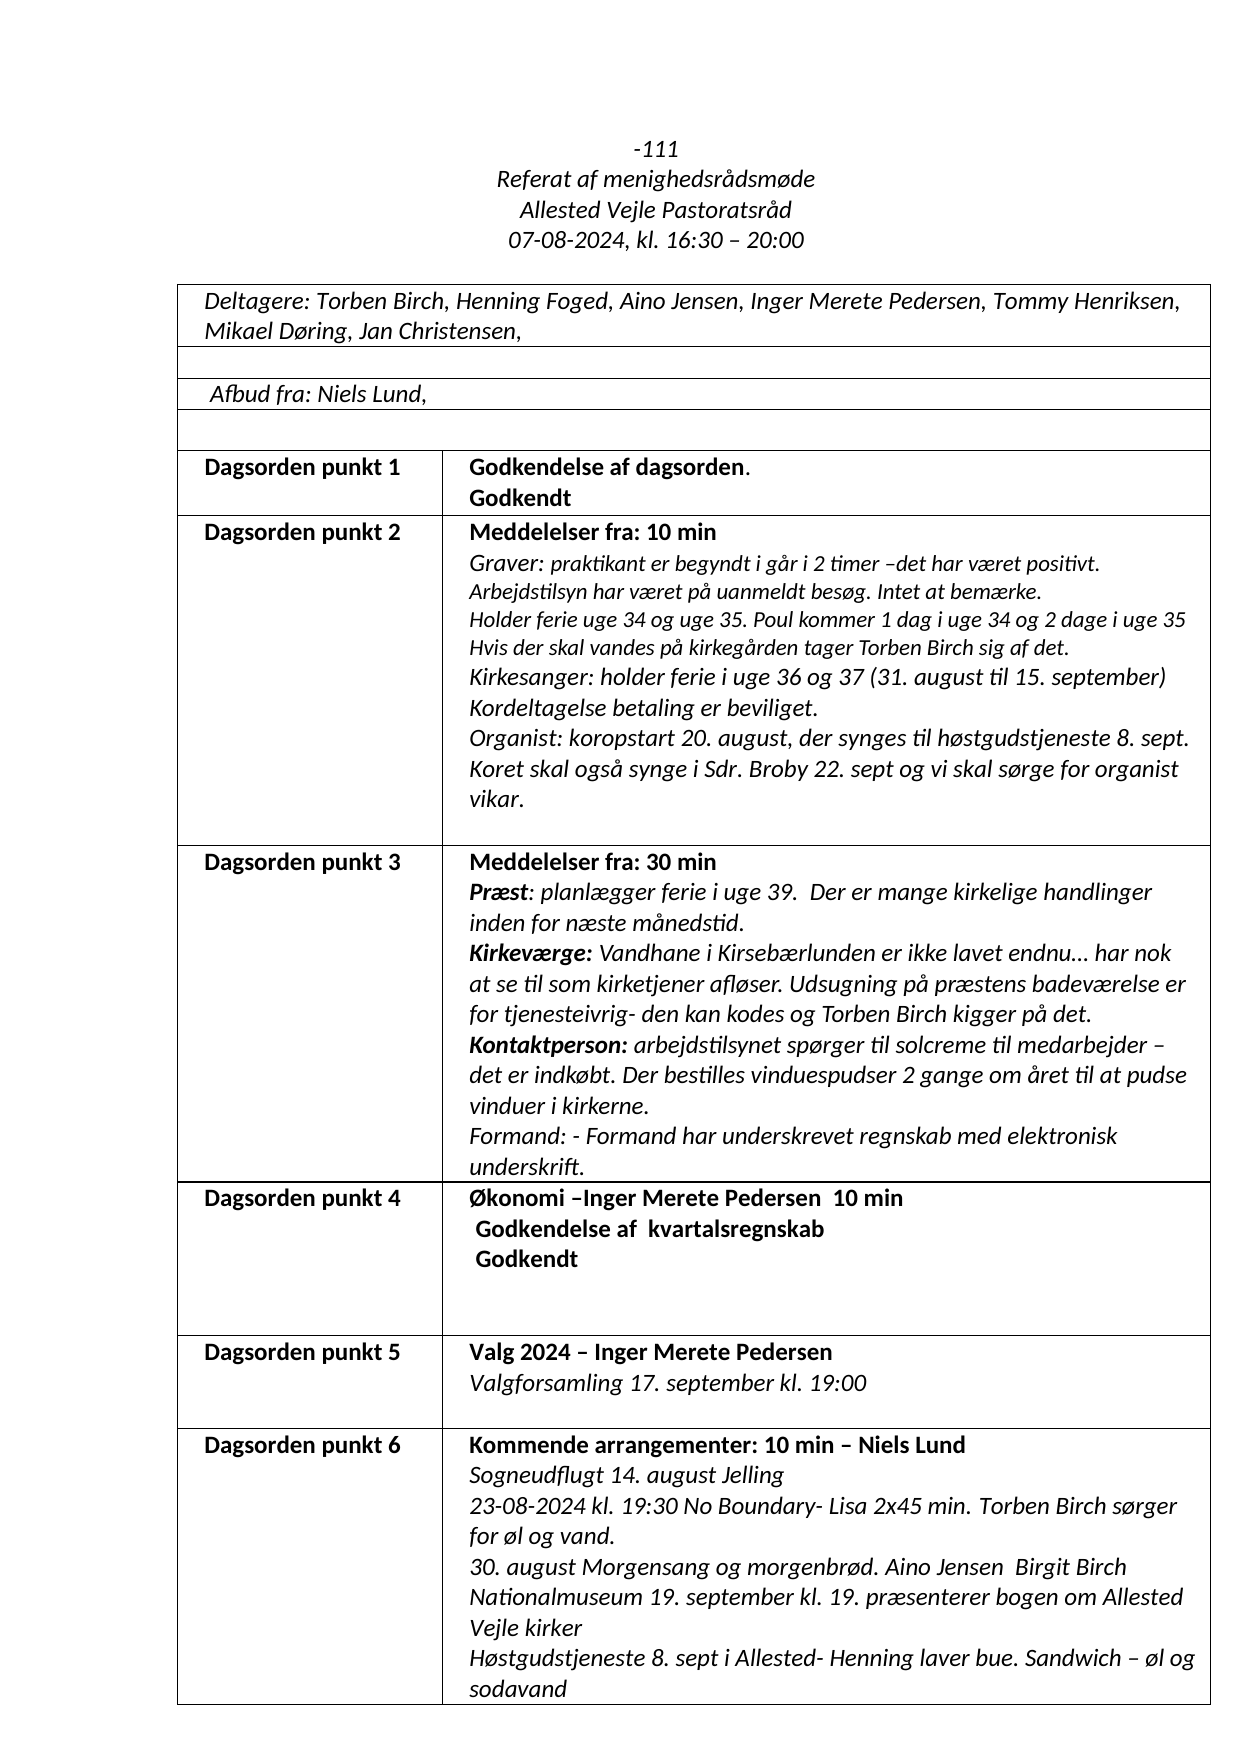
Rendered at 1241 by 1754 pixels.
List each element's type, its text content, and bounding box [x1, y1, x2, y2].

table_cell Valg 2024 – Inger Merete Pedersen Valgforsamling 17. september kl. 19:00 [443, 1336, 1210, 1428]
text 07-08-2024, kl. 16:30 – 20:00 [192, 224, 1122, 255]
text Referat af menighedsrådsmøde [192, 163, 1122, 194]
table_cell Afbud fra: Niels Lund, [178, 379, 1210, 409]
table_cell Dagsorden punkt 5 [178, 1336, 442, 1428]
table_cell Dagsorden punkt 6 [178, 1429, 442, 1703]
table_cell Økonomi –Inger Merete Pedersen 10 min Godkendelse af kvartalsregnskab Godkendt [443, 1183, 1210, 1335]
table_cell Meddelelser fra: 30 min Præst: planlægger ferie i uge 39. Der er mange kirkelige handlinger inden for næste månedstid. Kirkeværge: Vandhane i Kirsebærlunden er ikke lavet endnu… har nok at se til som kirketjener afløser. Udsugning på præstens badeværelse er for tjenesteivrig- den kan kodes og Torben Birch kigger på det. Kontaktperson: arbejdstilsynet spørger til solcreme til medarbejder – det er indkøbt. Der bestilles vinduespudser 2 gange om året til at pudse vinduer i kirkerne. Formand: - Formand har underskrevet regnskab med elektronisk underskrift. [443, 846, 1210, 1181]
table_cell [178, 347, 1210, 377]
table_cell Meddelelser fra: 10 min Graver: praktikant er begyndt i går i 2 timer –det har været positivt. Arbejdstilsyn har været på uanmeldt besøg. Intet at bemærke. Holder ferie uge 34 og uge 35. Poul kommer 1 dag i uge 34 og 2 dage i uge 35 Hvis der skal vandes på kirkegården tager Torben Birch sig af det. Kirkesanger: holder ferie i uge 36 og 37 (31. august til 15. september) Kordeltagelse betaling er beviliget. Organist: koropstart 20. august, der synges til høstgudstjeneste 8. sept. Koret skal også synge i Sdr. Broby 22. sept og vi skal sørge for organist vikar. [443, 516, 1210, 845]
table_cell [443, 1429, 1210, 1703]
table_cell Dagsorden punkt 3 [178, 846, 442, 1181]
text Allested Vejle Pastoratsråd [192, 194, 1122, 224]
text -111 [192, 133, 1122, 163]
table_cell [178, 410, 1210, 450]
table_cell Dagsorden punkt 4 [178, 1183, 442, 1335]
table_header Deltagere: Torben Birch, Henning Foged, Aino Jensen, Inger Merete Pedersen, Tommy Henriksen, Mikael Døring, Jan Christensen, [178, 285, 1210, 346]
table_cell Dagsorden punkt 1 [178, 451, 442, 515]
table_cell Dagsorden punkt 2 [178, 516, 442, 845]
table_cell Godkendelse af dagsorden. Godkendt [443, 451, 1210, 515]
